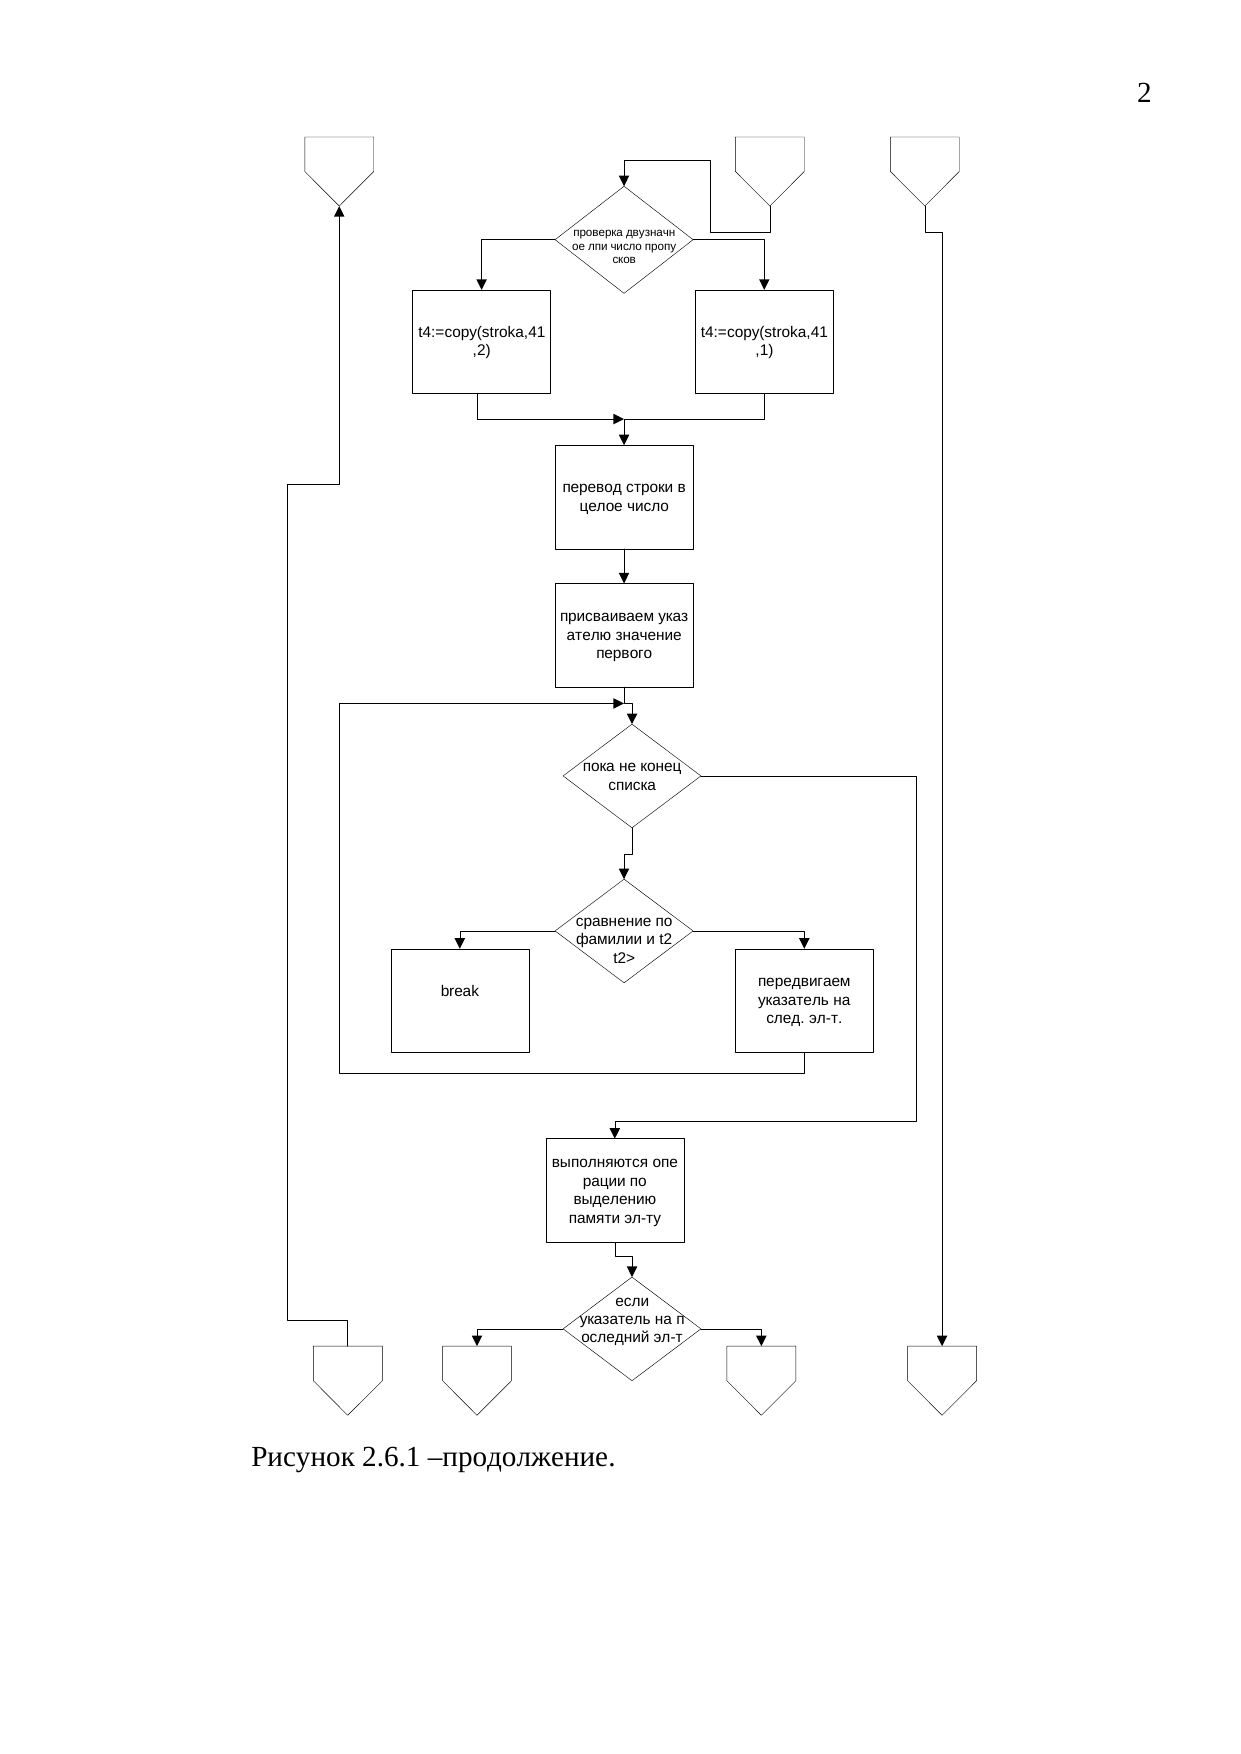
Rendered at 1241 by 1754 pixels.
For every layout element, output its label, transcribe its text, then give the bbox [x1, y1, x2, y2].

text Рисунок 2.6.1 –продолжение. [177, 1439, 1152, 1472]
